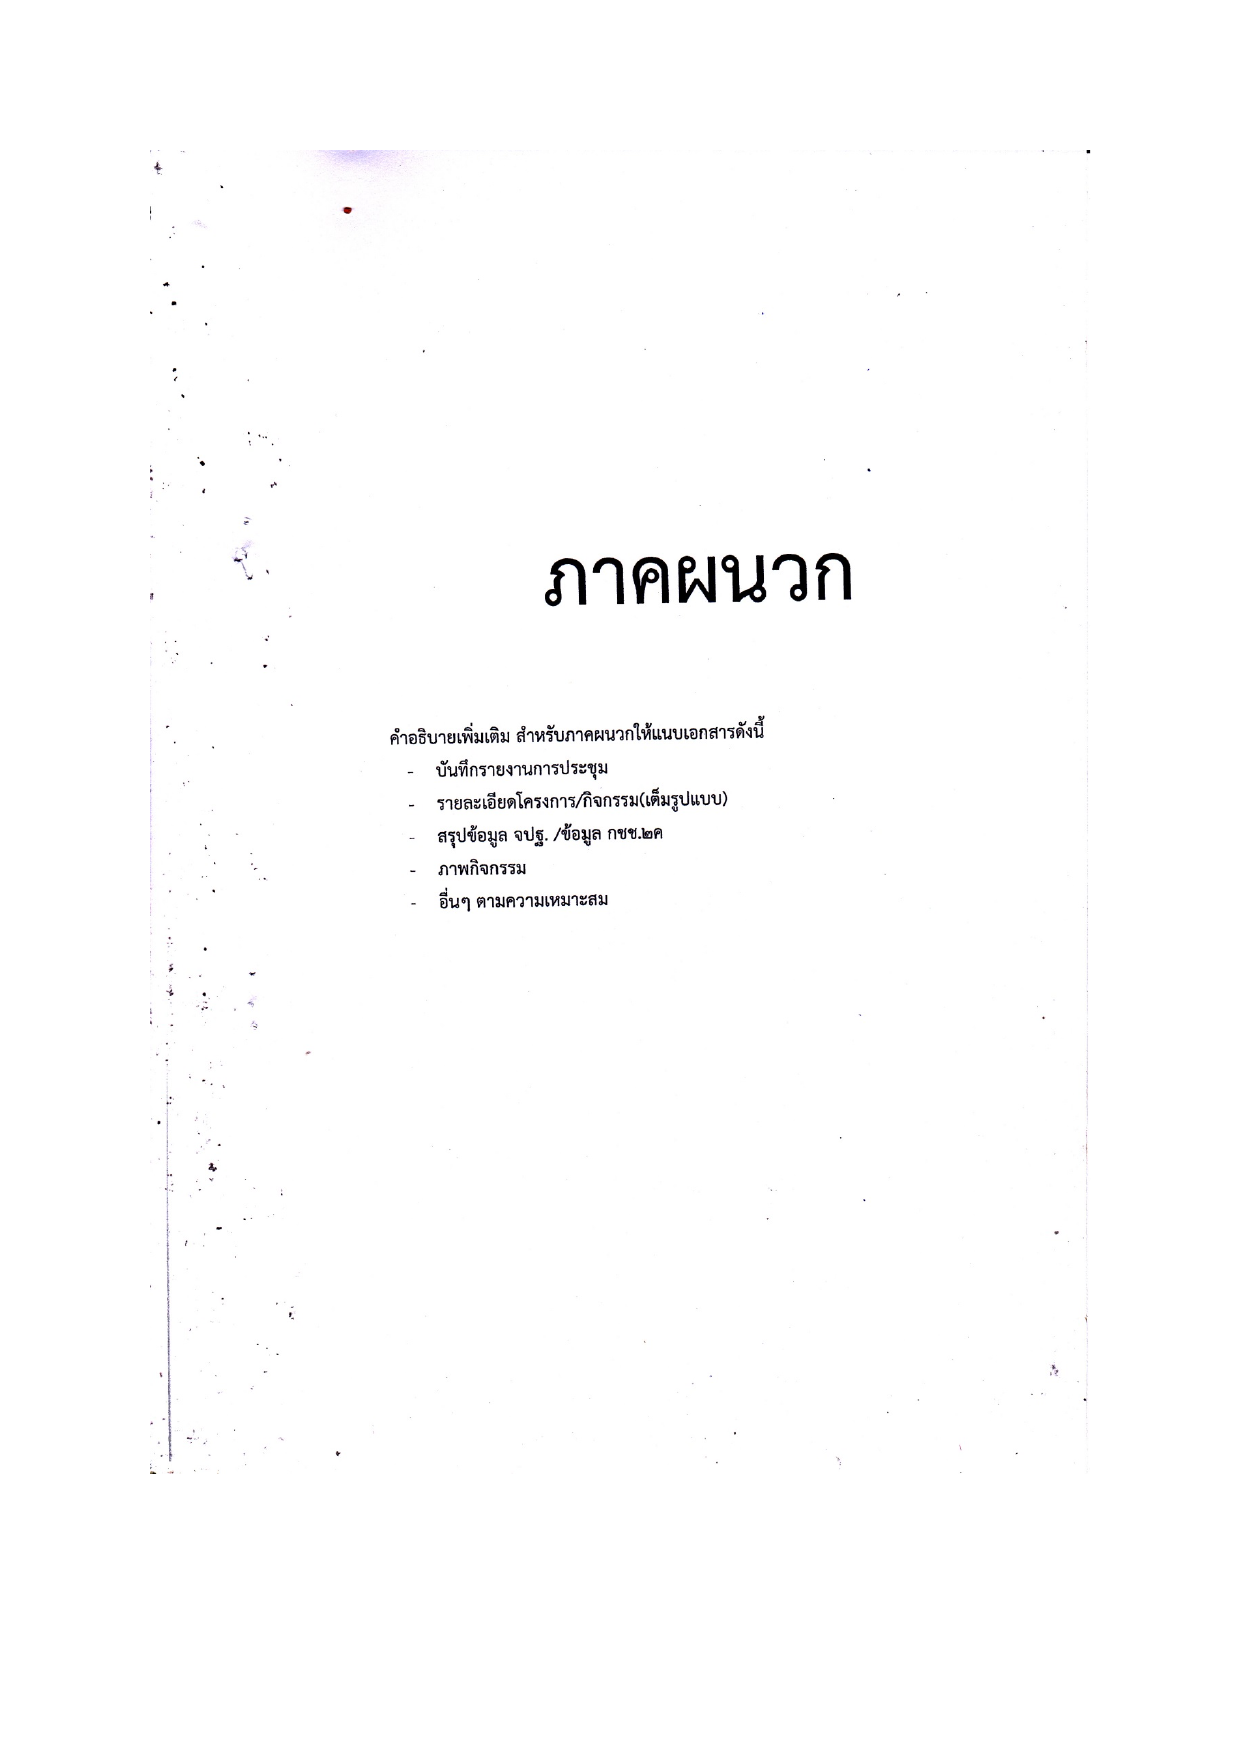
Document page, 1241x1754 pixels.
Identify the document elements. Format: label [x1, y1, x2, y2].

picture [150, 150, 1091, 1474]
